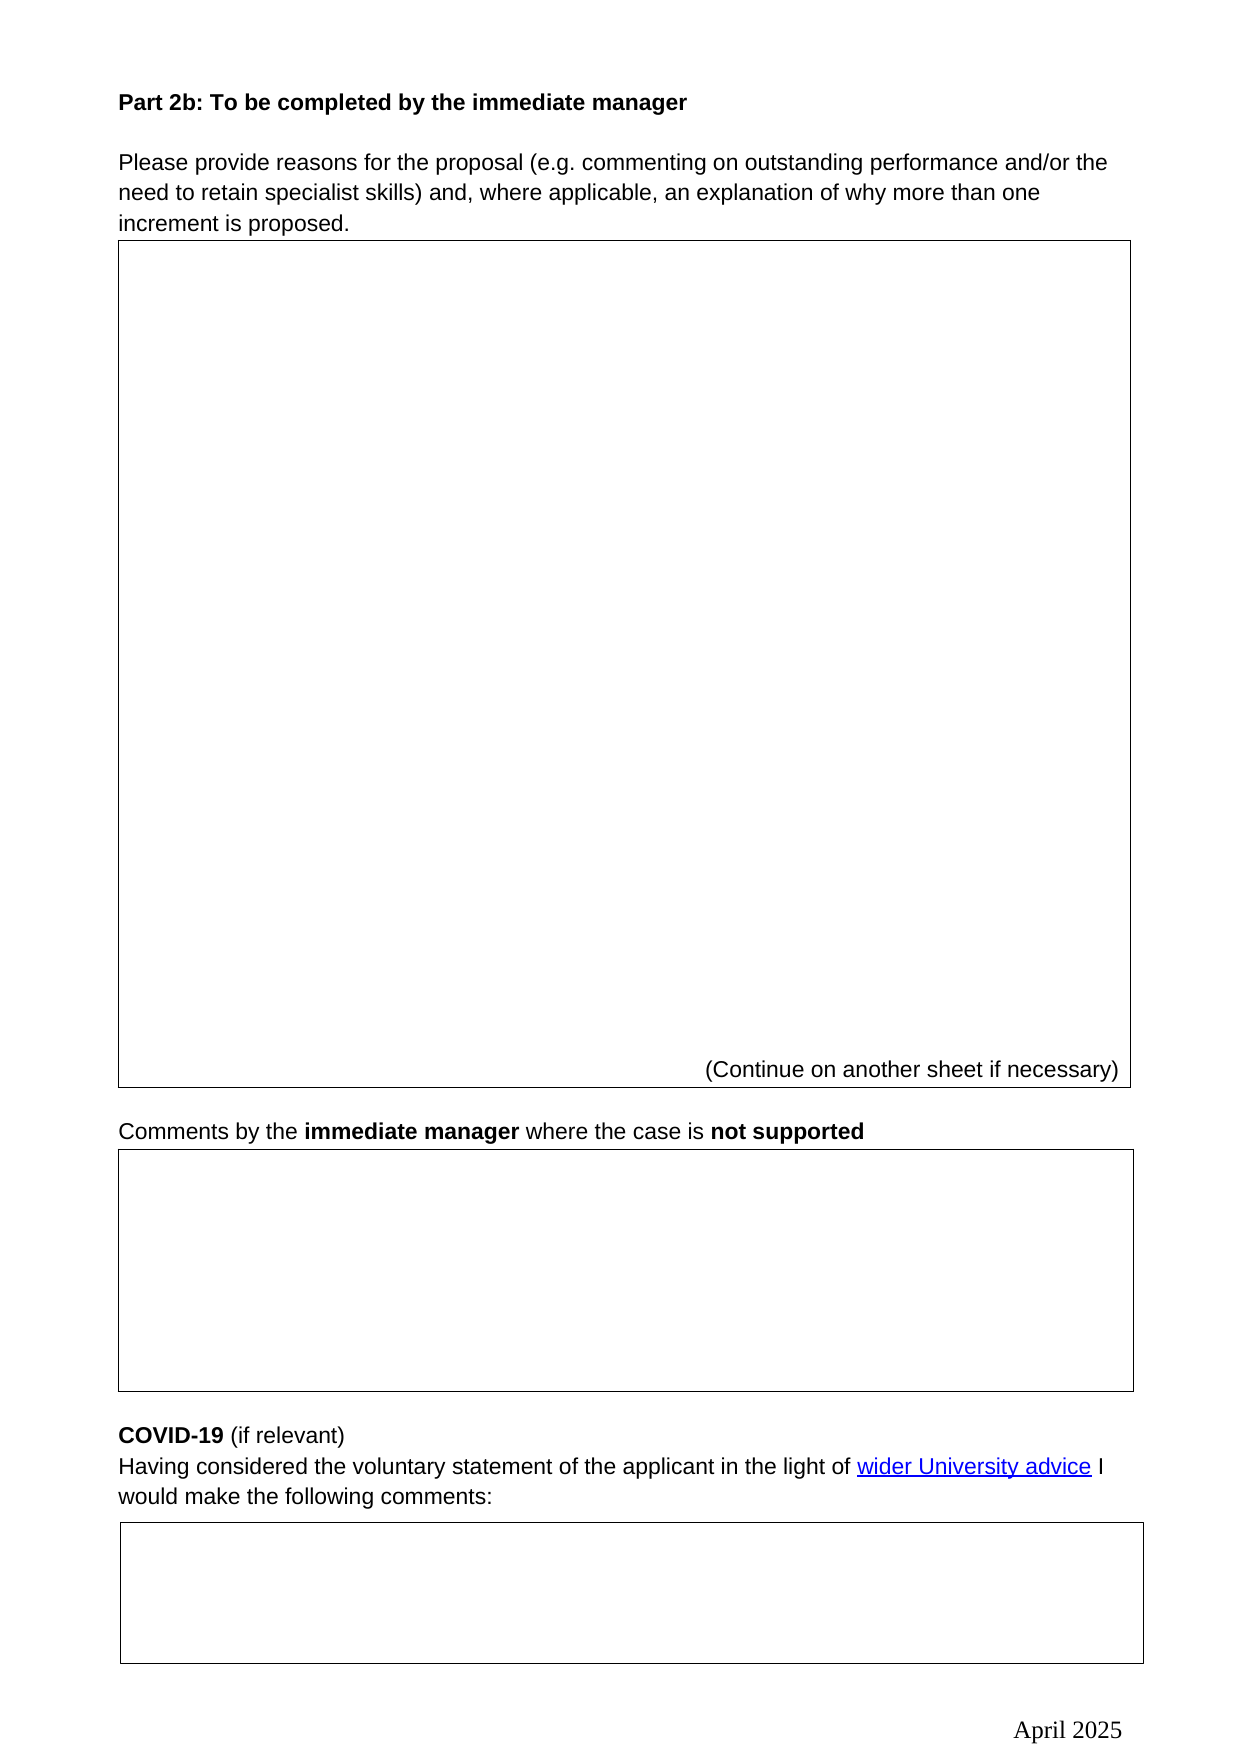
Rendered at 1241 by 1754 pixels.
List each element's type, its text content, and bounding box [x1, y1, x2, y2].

table_header [119, 1150, 1133, 1391]
table_header (Continue on another sheet if necessary) [119, 241, 1130, 1087]
text Please provide reasons for the proposal (e.g. commenting on outstanding performance and/or the need to retain specialist skills) and, where applicable, an explanation of why more than one increment is proposed. [118, 149, 1122, 236]
text Part 2b: To be completed by the immediate manager [118, 89, 1122, 115]
text Comments by the immediate manager where the case is not supported [118, 1118, 1122, 1144]
text COVID-19 (if relevant) [118, 1422, 1122, 1449]
text Having considered the voluntary statement of the applicant in the light of wider University advice I would make the following comments: [118, 1453, 1122, 1509]
